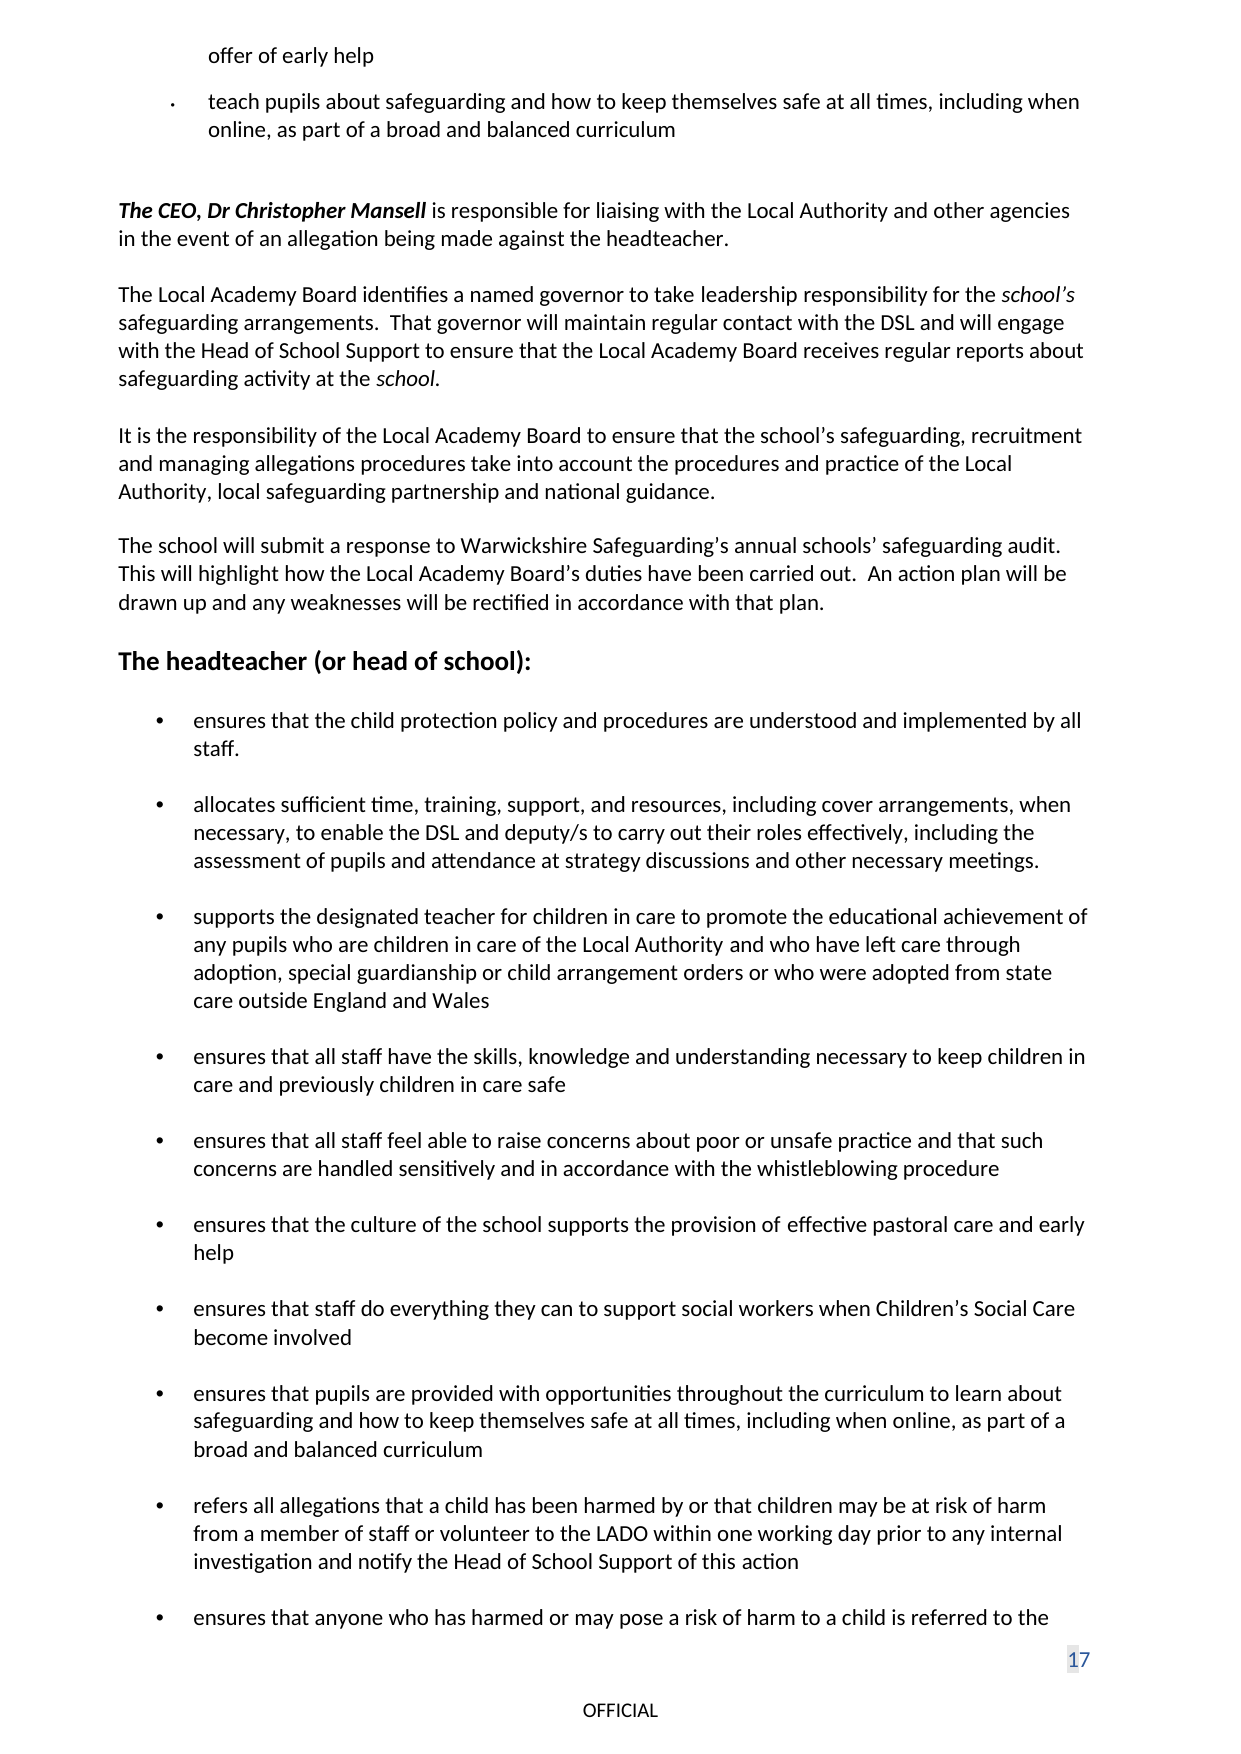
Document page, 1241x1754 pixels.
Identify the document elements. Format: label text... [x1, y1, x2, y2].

list ensures that pupils are provided with opportunities throughout the curriculum to learn about safeguarding and how to keep themselves safe at all times, including when online, as part of a broad and balanced curriculum [156, 1379, 1090, 1463]
list teach pupils about safeguarding and how to keep themselves safe at all times, including when online, as part of a broad and balanced curriculum [170, 87, 1090, 143]
list refers all allegations that a child has been harmed by or that children may be at risk of harm from a member of staff or volunteer to the LADO within one working day prior to any internal investigation and notify the Head of School Support of this action [156, 1491, 1090, 1575]
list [156, 1603, 1090, 1631]
list ensures that the culture of the school supports the provision of effective pastoral care and early help [156, 1211, 1090, 1267]
list ensures that all staff feel able to raise concerns about poor or unsafe practice and that such concerns are handled sensitively and in accordance with the whistleblowing procedure [156, 1126, 1090, 1182]
text It is the responsibility of the Local Academy Board to ensure that the school’s safeguarding, recruitment and managing allegations procedures take into account the procedures and practice of the Local Authority, local safeguarding partnership and national guidance. [118, 421, 1090, 505]
list ensures that the child protection policy and procedures are understood and implemented by all staff. [156, 706, 1090, 762]
list allocates sufficient time, training, support, and resources, including cover arrangements, when necessary, to enable the DSL and deputy/s to carry out their roles effectively, including the assessment of pupils and attendance at strategy discussions and other necessary meetings. [156, 790, 1090, 874]
list ensures that all staff have the skills, knowledge and understanding necessary to keep children in care and previously children in care safe [156, 1042, 1090, 1098]
text The CEO, Dr Christopher Mansell is responsible for liaising with the Local Authority and other agencies in the event of an allegation being made against the headteacher. The Local Academy Board identifies a named governor to take leadership responsibility for the school’s safeguarding arrangements. That governor will maintain regular contact with the DSL and will engage with the Head of School Support to ensure that the Local Academy Board receives regular reports about safeguarding activity at the school. [118, 196, 1090, 392]
text The school will submit a response to Warwickshire Safeguarding’s annual schools’ safeguarding audit. This will highlight how the Local Academy Board’s duties have been carried out. An action plan will be drawn up and any weaknesses will be rectified in accordance with that plan. [118, 532, 1078, 644]
text The headteacher (or head of school): [118, 644, 1078, 677]
list ensures that staff do everything they can to support social workers when Children’s Social Care become involved [156, 1294, 1090, 1351]
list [170, 41, 1090, 69]
list supports the designated teacher for children in care to promote the educational achievement of any pupils who are children in care of the Local Authority and who have left care through adoption, special guardianship or child arrangement orders or who were adopted from state care outside England and Wales [156, 902, 1090, 1014]
